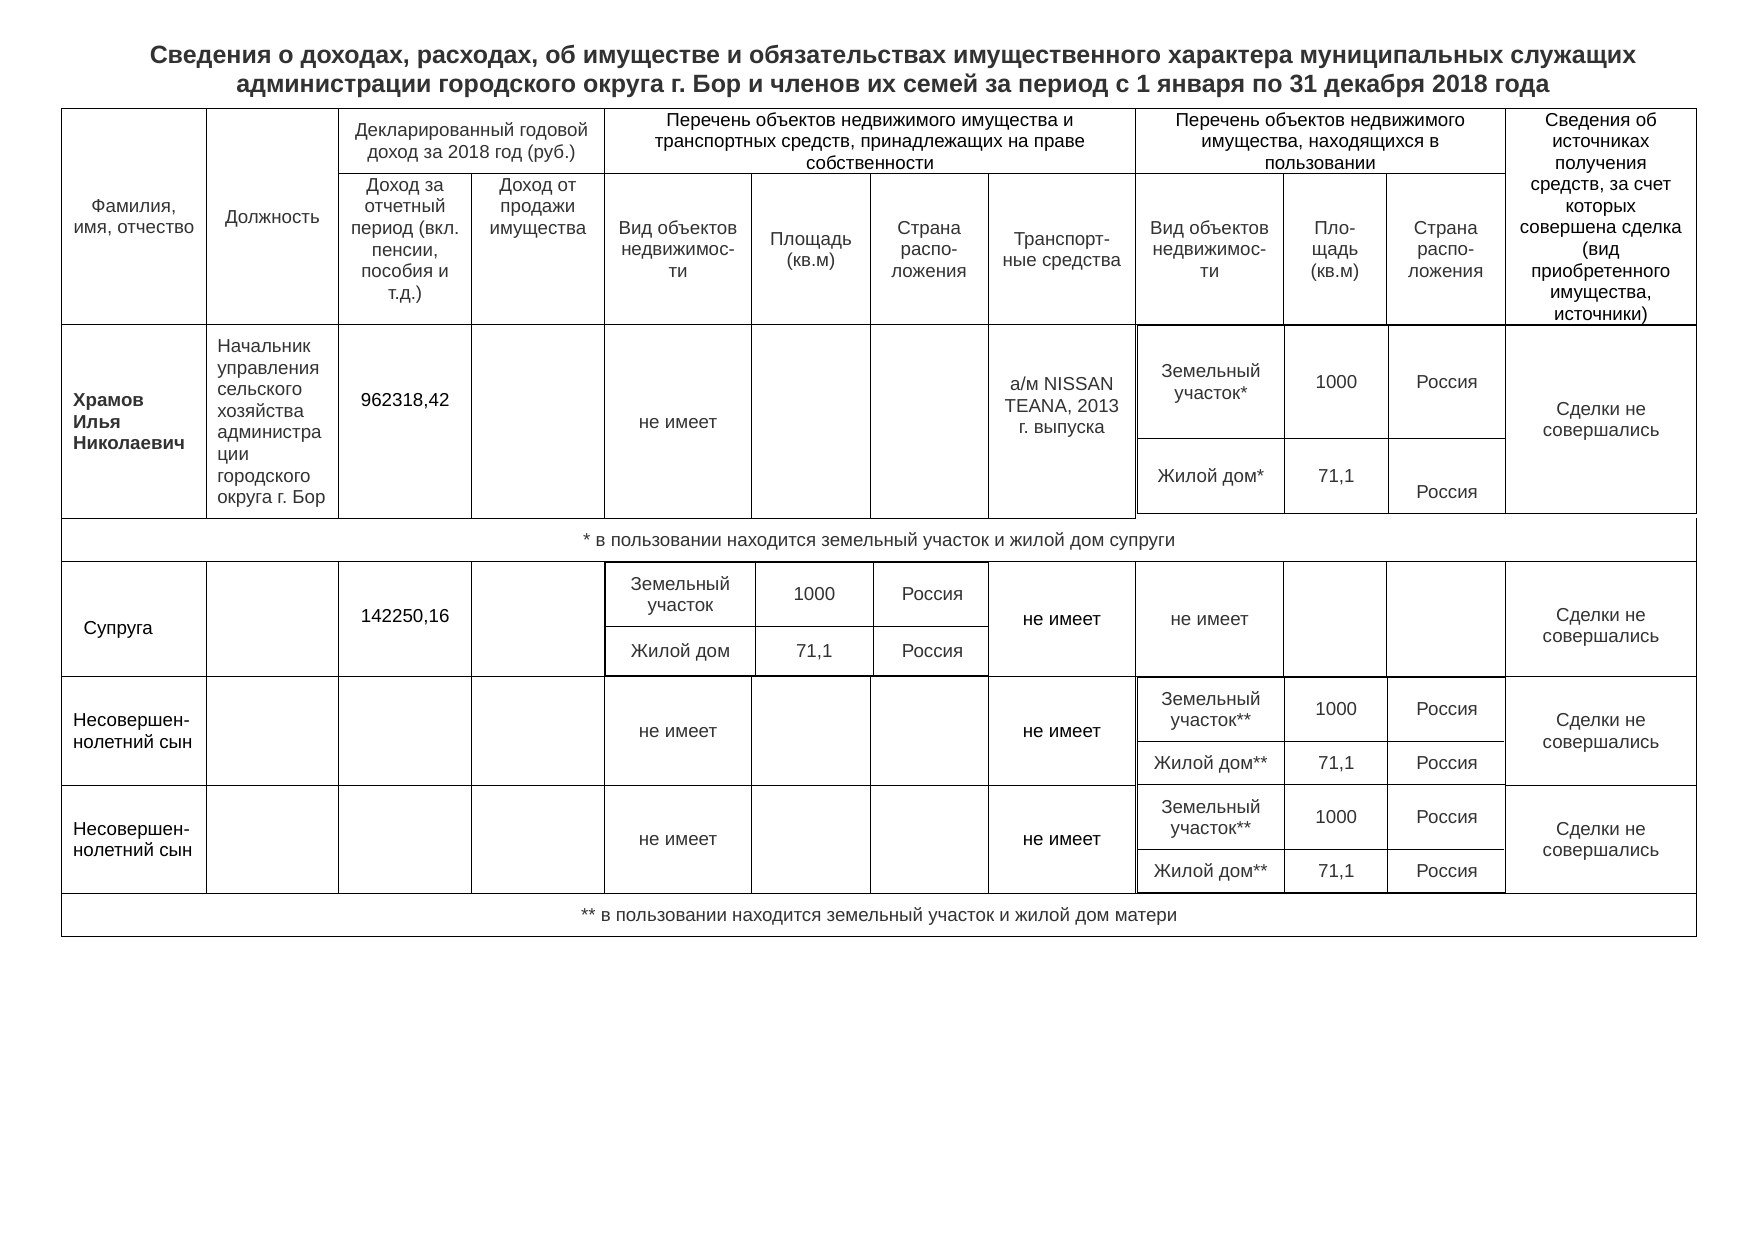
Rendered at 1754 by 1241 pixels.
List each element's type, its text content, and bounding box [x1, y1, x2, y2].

table_cell Площадь (кв.м) [752, 174, 870, 324]
table_cell не имеет [989, 786, 1135, 893]
table_cell не имеет [605, 325, 751, 518]
table_cell не имеет [989, 562, 1135, 676]
table_cell Храмов Илья Николаевич [62, 325, 206, 518]
table_cell 962318,42 [339, 325, 471, 518]
table_cell Несовершен-нолетний сын [62, 786, 206, 893]
table_cell [339, 786, 471, 893]
table_cell [1285, 850, 1387, 892]
table_cell Страна распо-ложения [1387, 174, 1505, 324]
table_cell [756, 627, 873, 675]
table_cell Страна распо-ложения [871, 174, 988, 324]
table_header Сведения об источниках получения средств, за счет которых совершена сделка (вид приобретенного имущества, источники) [1506, 109, 1696, 324]
table_cell [606, 563, 755, 626]
table_cell Доход от продажи имущества [472, 174, 604, 324]
table_cell [1138, 439, 1284, 513]
table_cell [606, 627, 755, 675]
table_cell [1138, 678, 1284, 741]
table_cell * в пользовании находится земельный участок и жилой дом супруги [62, 518, 1696, 561]
table_cell Пло-щадь (кв.м) [1284, 174, 1386, 324]
subtitle Сведения о доходах, расходах, об имуществе и обязательствах имущественного характера муниципальных служащих администрации городского округа г. Бор и членов их семей за период с 1 января по 31 декабря 2018 года [74, 40, 1713, 97]
table_cell Сделки не совершались [1506, 677, 1696, 784]
table_cell ** в пользовании находится земельный участок и жилой дом матери [62, 894, 1696, 936]
table_cell а/м NISSAN TEANA, 2013 г. выпуска [989, 325, 1135, 518]
table_cell [1387, 562, 1505, 676]
table_cell [871, 786, 988, 893]
table_cell не имеет [605, 677, 751, 784]
table_cell [1138, 742, 1284, 784]
table_cell [1138, 785, 1284, 849]
table_cell [1389, 439, 1505, 513]
table_cell [752, 677, 870, 784]
table_cell [1138, 850, 1284, 892]
table_cell [756, 563, 873, 626]
table_cell [1136, 514, 1697, 518]
table_cell 142250,16 [339, 562, 471, 676]
table_cell [1388, 785, 1505, 892]
table_cell [472, 786, 604, 893]
table_cell Вид объектов недвижимос-ти [1136, 174, 1283, 324]
table_cell [871, 677, 988, 784]
table_cell [874, 627, 988, 675]
table_cell [1285, 326, 1388, 438]
table_header Должность [207, 109, 338, 324]
table_cell не имеет [605, 786, 751, 893]
table_cell [1388, 678, 1505, 784]
table_cell [874, 563, 988, 626]
table_header Перечень объектов недвижимого имущества, находящихся в пользовании [1136, 109, 1505, 173]
table_cell не имеет [989, 677, 1135, 784]
table_cell [339, 677, 471, 784]
table_cell [871, 325, 988, 518]
table_cell [1285, 678, 1387, 741]
table_cell Сделки не совершались [1506, 786, 1696, 893]
table_cell [472, 562, 604, 676]
table_header Перечень объектов недвижимого имущества и транспортных средств, принадлежащих на праве собственности [605, 109, 1135, 173]
table_cell Начальник управления сельского хозяйства администрации городского округа г. Бор [207, 325, 338, 518]
table_cell [1138, 326, 1284, 438]
table_cell [1285, 785, 1387, 849]
table_cell [472, 677, 604, 784]
table_cell [207, 562, 338, 676]
table_cell [1389, 326, 1505, 438]
table_cell [207, 786, 338, 893]
table_cell Доход за отчетный период (вкл. пенсии, пособия и т.д.) [339, 174, 471, 324]
table_cell [472, 325, 604, 518]
table_cell [752, 786, 870, 893]
table_cell [1285, 439, 1388, 513]
table_cell [1506, 326, 1696, 513]
table_cell не имеет [1136, 562, 1283, 676]
table_cell [207, 677, 338, 784]
table_cell Супруга [62, 562, 206, 676]
table_cell [1285, 742, 1387, 784]
table_header Декларированный годовой доход за 2018 год (руб.) [339, 109, 604, 173]
table_cell Вид объектов недвижимос-ти [605, 174, 751, 324]
table_cell Сделки не совершались [1506, 562, 1696, 676]
table_cell [1284, 562, 1386, 676]
table_cell Несовершен-нолетний сын [62, 677, 206, 784]
table_cell [752, 325, 870, 518]
table_header Фамилия, имя, отчество [62, 109, 206, 324]
table_cell Транспорт-ные средства [989, 174, 1135, 324]
